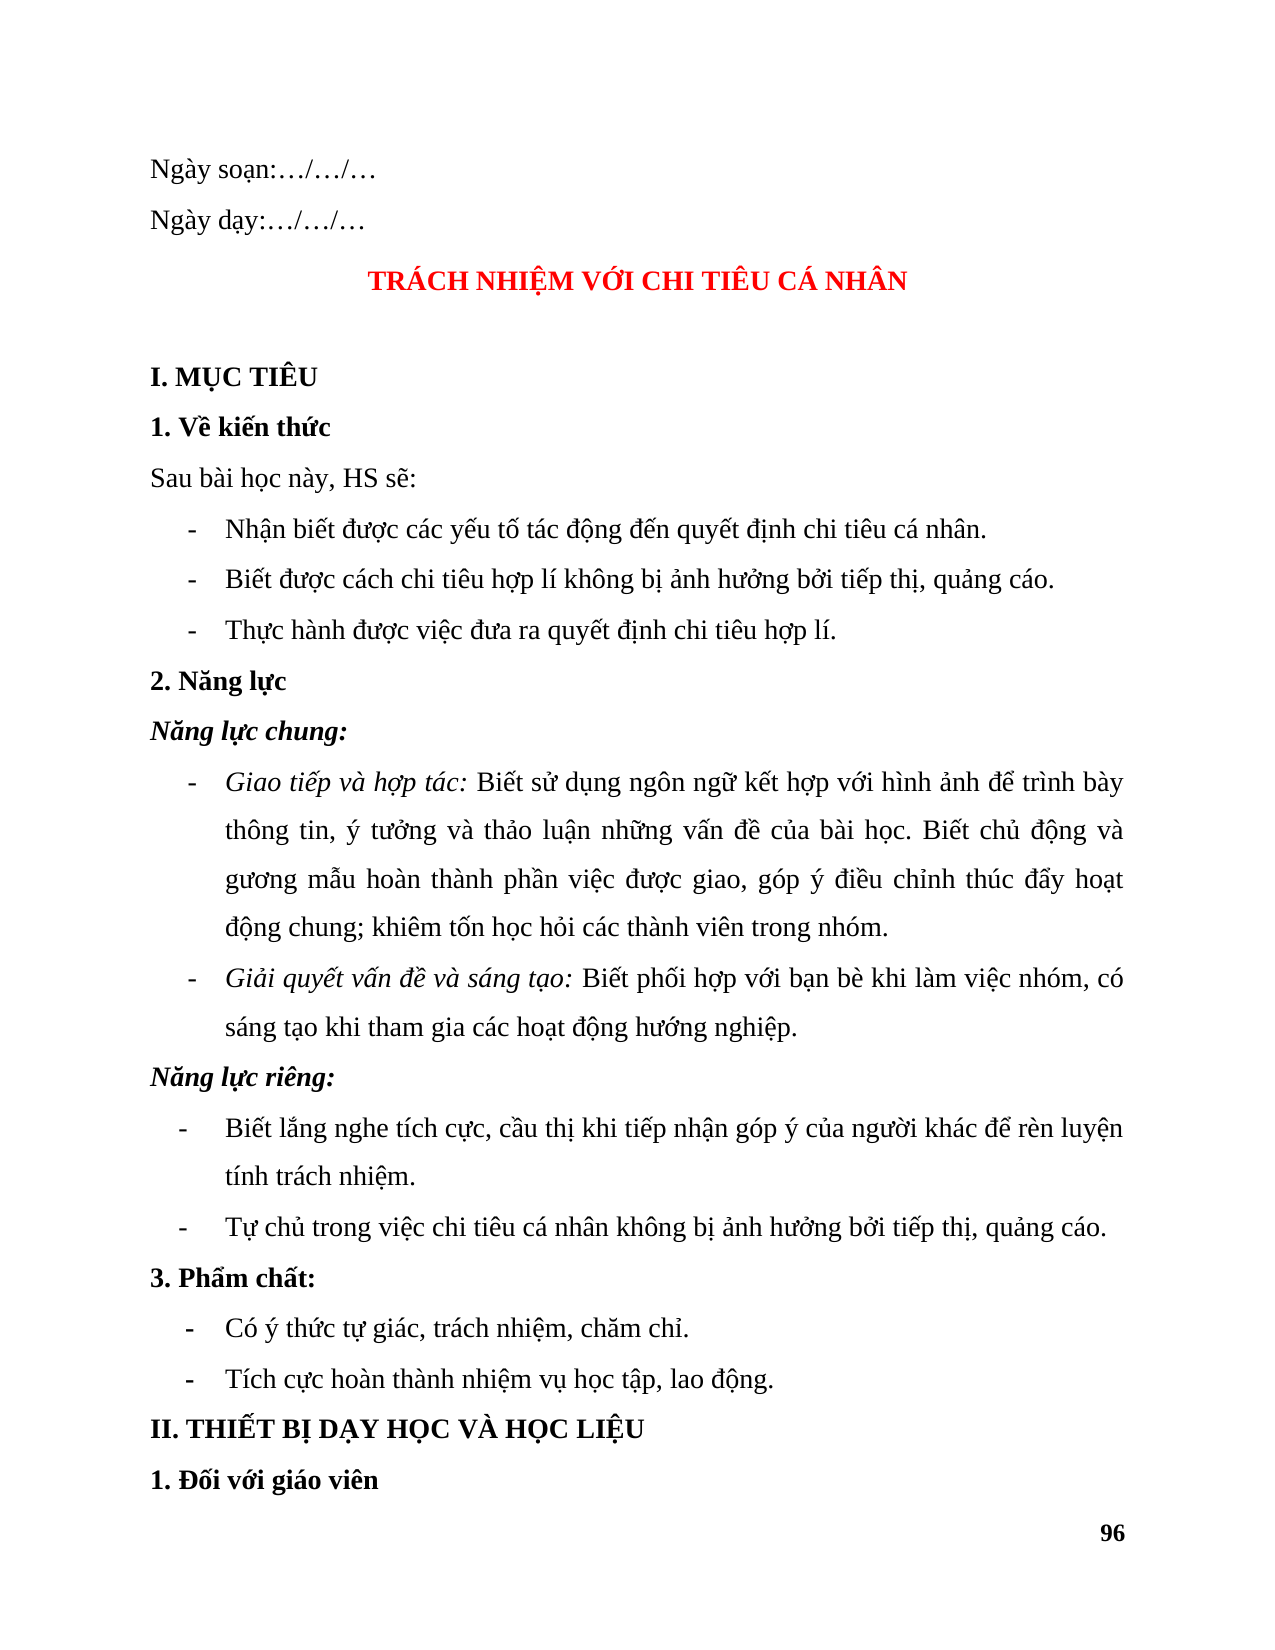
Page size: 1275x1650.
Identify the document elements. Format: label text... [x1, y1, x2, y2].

text 2. Năng lực [150, 664, 1125, 696]
list Biết được cách chi tiêu hợp lí không bị ảnh hưởng bởi tiếp thị, quảng cáo. [187, 562, 1125, 595]
subtitle TRÁCH NHIỆM VỚI CHI TIÊU CÁ NHÂN [150, 264, 1125, 296]
text 3. Phẩm chất: [150, 1261, 1125, 1293]
list Thực hành được việc đưa ra quyết định chi tiêu hợp lí. [187, 613, 1125, 645]
list Có ý thức tự giác, trách nhiệm, chăm chỉ. [194, 1311, 1125, 1344]
text Năng lực riêng: [150, 1060, 1125, 1093]
text II. THIẾT BỊ DẠY HỌC VÀ HỌC LIỆU [150, 1413, 1125, 1445]
text I. MỤC TIÊU [150, 360, 1125, 392]
list Biết lắng nghe tích cực, cầu thị khi tiếp nhận góp ý của người khác để rèn luyện tính trách nhiệm. [187, 1111, 1125, 1192]
list Tự chủ trong việc chi tiêu cá nhân không bị ảnh hưởng bởi tiếp thị, quảng cáo. [187, 1210, 1125, 1242]
text 1. Đối với giáo viên [150, 1463, 1125, 1496]
list Giao tiếp và hợp tác: Biết sử dụng ngôn ngữ kết hợp với hình ảnh để trình bày thông tin, ý tưởng và thảo luận những vấn đề của bài học. Biết chủ động và gương mẫu hoàn thành phần việc được giao, góp ý điều chỉnh thúc đẩy hoạt động chung; khiêm tốn học hỏi các thành viên trong nhóm. [187, 765, 1125, 943]
list Tích cực hoàn thành nhiệm vụ học tập, lao động. [194, 1362, 1125, 1394]
text Ngày soạn:…/…/… [150, 152, 1125, 184]
text Năng lực chung: [150, 714, 1125, 747]
text Ngày dạy:…/…/… [150, 203, 1125, 235]
text Sau bài học này, HS sẽ: [150, 461, 1125, 493]
text 1. Về kiến thức [150, 411, 1125, 443]
list Nhận biết được các yếu tố tác động đến quyết định chi tiêu cá nhân. [187, 512, 1125, 544]
list Giải quyết vấn đề và sáng tạo: Biết phối hợp với bạn bè khi làm việc nhóm, có sáng tạo khi tham gia các hoạt động hướng nghiệp. [187, 961, 1125, 1042]
